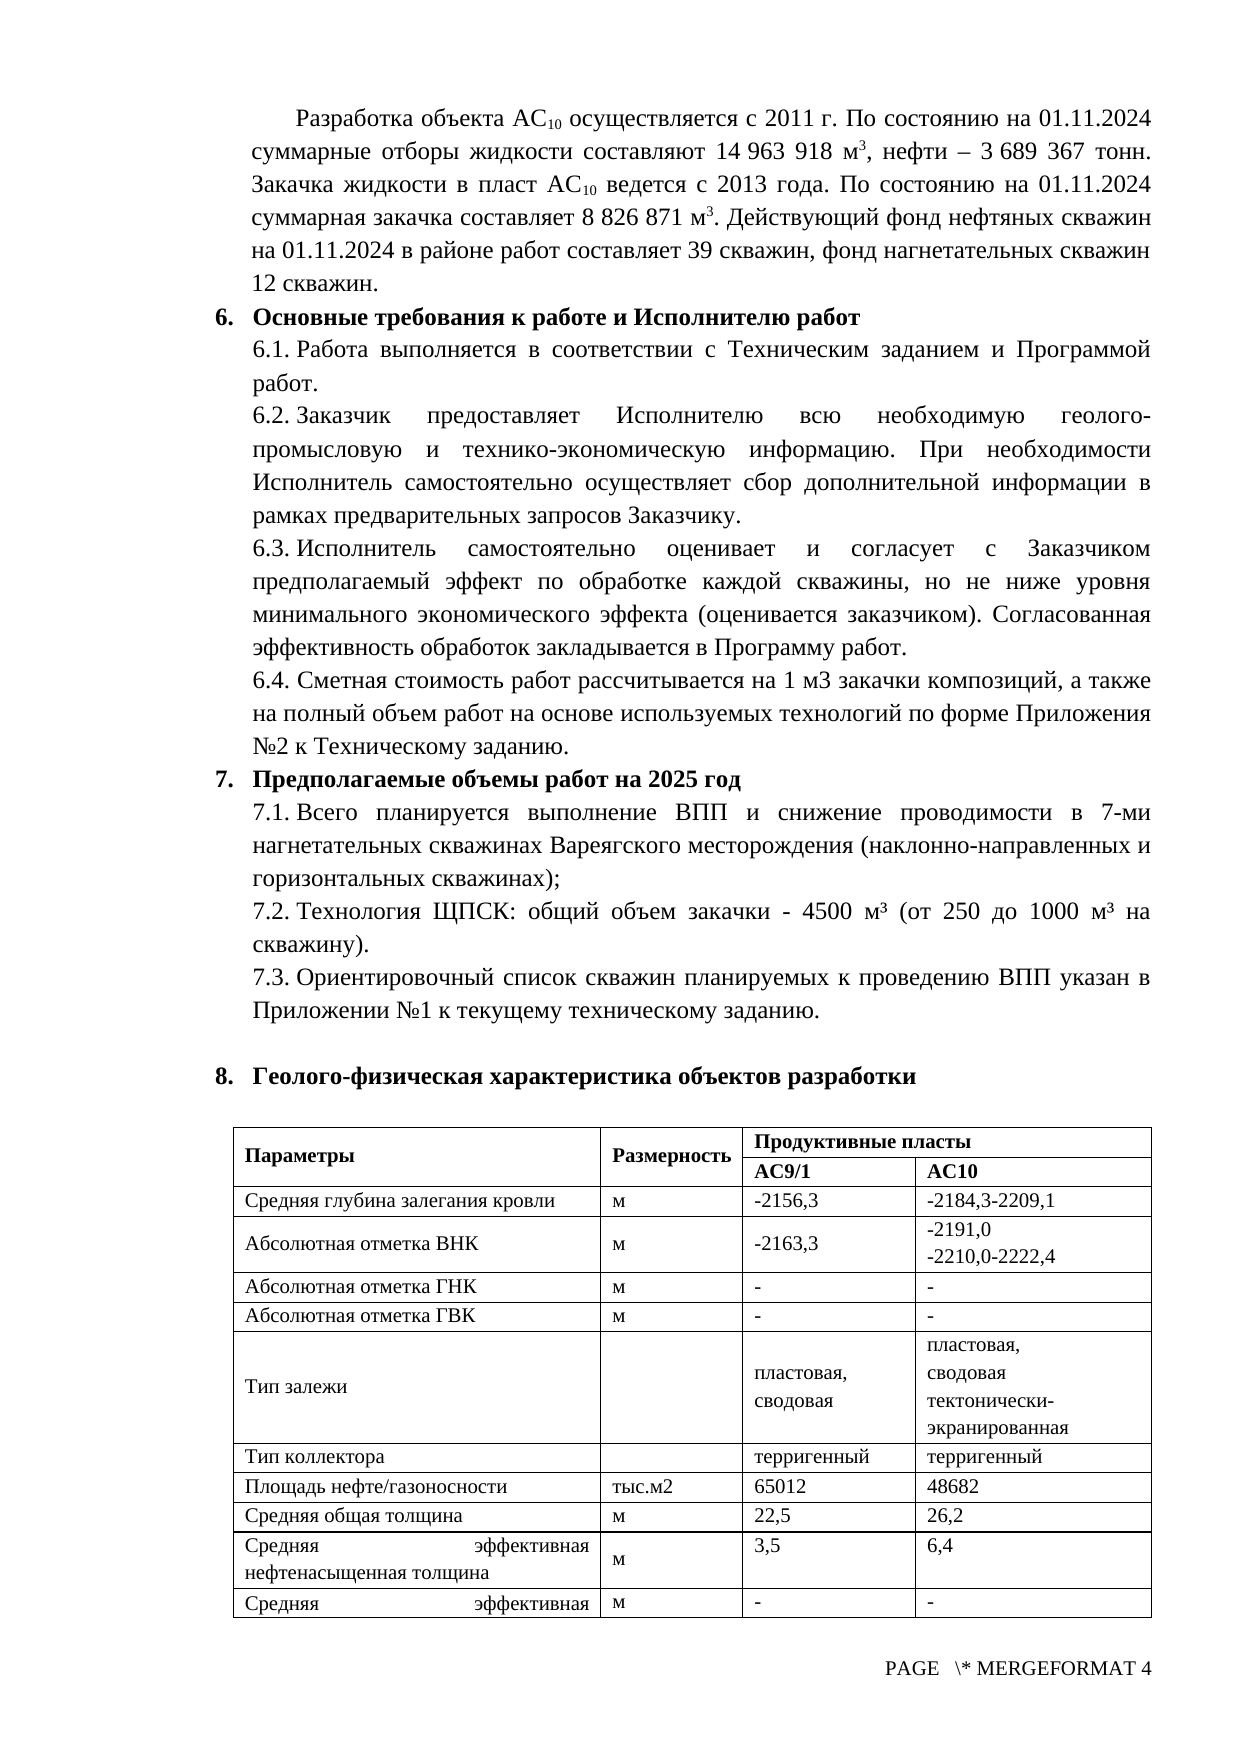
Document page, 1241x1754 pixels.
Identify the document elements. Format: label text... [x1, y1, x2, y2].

table_cell терригенный [743, 1444, 915, 1472]
table_cell -2184,3-2209,1 [916, 1187, 1151, 1216]
table_cell Средняя глубина залегания кровли [234, 1187, 600, 1216]
text 7.1. Всего планируется выполнение ВПП и снижение проводимости в 7-ми нагнетательных скважинах Вареягского месторождения (наклонно-направленных и горизонтальных скважинах); [252, 797, 1152, 892]
table_cell пластовая, сводовая [743, 1332, 915, 1443]
table_cell тыс.м2 [601, 1473, 742, 1502]
table_cell - [743, 1273, 915, 1302]
list Предполагаемые объемы работ на 2025 год [215, 764, 1152, 793]
table_cell м [601, 1217, 742, 1272]
table_cell Площадь нефте/газоносности [234, 1473, 600, 1502]
table_cell пластовая, сводовая тектонически-экранированная [916, 1332, 1151, 1443]
table_cell Абсолютная отметка ГВК [234, 1303, 600, 1331]
table_cell АС9/1 [743, 1158, 915, 1186]
text 7.2. Технология ЩПСК: общий объем закачки - 4500 м³ (от 250 до 1000 м³ на скважину). [252, 896, 1152, 958]
table_cell - [743, 1303, 915, 1331]
table_cell 22,5 [743, 1503, 915, 1531]
table_cell - [916, 1273, 1151, 1302]
text 6.1. Работа выполняется в соответствии с Техническим заданием и Программой работ. [252, 334, 1152, 396]
table_cell Тип коллектора [234, 1444, 600, 1472]
list Геолого-физическая характеристика объектов разработки [215, 1061, 1152, 1090]
table_cell м [601, 1503, 742, 1531]
table_cell Абсолютная отметка ГНК [234, 1273, 600, 1302]
table_cell Абсолютная отметка ВНК [234, 1217, 600, 1272]
table_header Размерность [601, 1128, 742, 1186]
table_cell м [601, 1533, 742, 1588]
table_cell 6,4 [916, 1533, 1151, 1588]
table_cell 3,5 [743, 1533, 915, 1588]
table_cell -2156,3 [743, 1187, 915, 1216]
table_header Параметры [234, 1128, 600, 1186]
table_cell Средняя общая толщина [234, 1503, 600, 1531]
table_cell терригенный [916, 1444, 1151, 1472]
table_cell -2163,3 [743, 1217, 915, 1272]
table_cell м [601, 1273, 742, 1302]
table_cell м [601, 1187, 742, 1216]
table_cell -2191,0 -2210,0-2222,4 [916, 1217, 1151, 1272]
list Основные требования к работе и Исполнителю работ [215, 302, 1152, 330]
table_cell Тип залежи [234, 1332, 600, 1443]
table_cell [601, 1332, 742, 1443]
table_cell 65012 [743, 1473, 915, 1502]
table_header Продуктивные пласты [743, 1128, 1151, 1157]
table_cell [601, 1444, 742, 1472]
table_cell Средняя эффективная нефтенасыщенная толщина [234, 1533, 600, 1588]
table_cell 26,2 [916, 1503, 1151, 1531]
table_cell 48682 [916, 1473, 1151, 1502]
table_cell - [743, 1589, 915, 1617]
text 6.4. Сметная стоимость работ рассчитывается на 1 м3 закачки композиций, а также на полный объем работ на основе используемых технологий по форме Приложения №2 к Техническому заданию. [252, 665, 1152, 759]
text Разработка объекта АС10 осуществляется с 2011 г. По состоянию на 01.11.2024 суммарные отборы жидкости составляют 14 963 918 м3, нефти – 3 689 367 тонн. Закачка жидкости в пласт АС10 ведется с 2013 года. По состоянию на 01.11.2024 суммарная закачка составляет 8 826 871 м3. Действующий фонд нефтяных скважин на 01.11.2024 в районе работ составляет 39 скважин, фонд нагнетательных скважин 12 скважин. [251, 103, 1152, 297]
text 7.3. Ориентировочный список скважин планируемых к проведению ВПП указан в Приложении №1 к текущему техническому заданию. [252, 962, 1152, 1024]
table_cell м [601, 1589, 742, 1617]
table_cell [234, 1589, 600, 1617]
table_cell АС10 [916, 1158, 1151, 1186]
table_cell м [601, 1303, 742, 1331]
table_cell - [916, 1589, 1151, 1617]
text 6.3. Исполнитель самостоятельно оценивает и согласует с Заказчиком предполагаемый эффект по обработке каждой скважины, но не ниже уровня минимального экономического эффекта (оценивается заказчиком). Согласованная эффективность обработок закладывается в Программу работ. [252, 533, 1152, 661]
table_cell - [916, 1303, 1151, 1331]
text 6.2. Заказчик предоставляет Исполнителю всю необходимую геолого-промысловую и технико-экономическую информацию. При необходимости Исполнитель самостоятельно осуществляет сбор дополнительной информации в рамках предварительных запросов Заказчику. [252, 401, 1152, 528]
